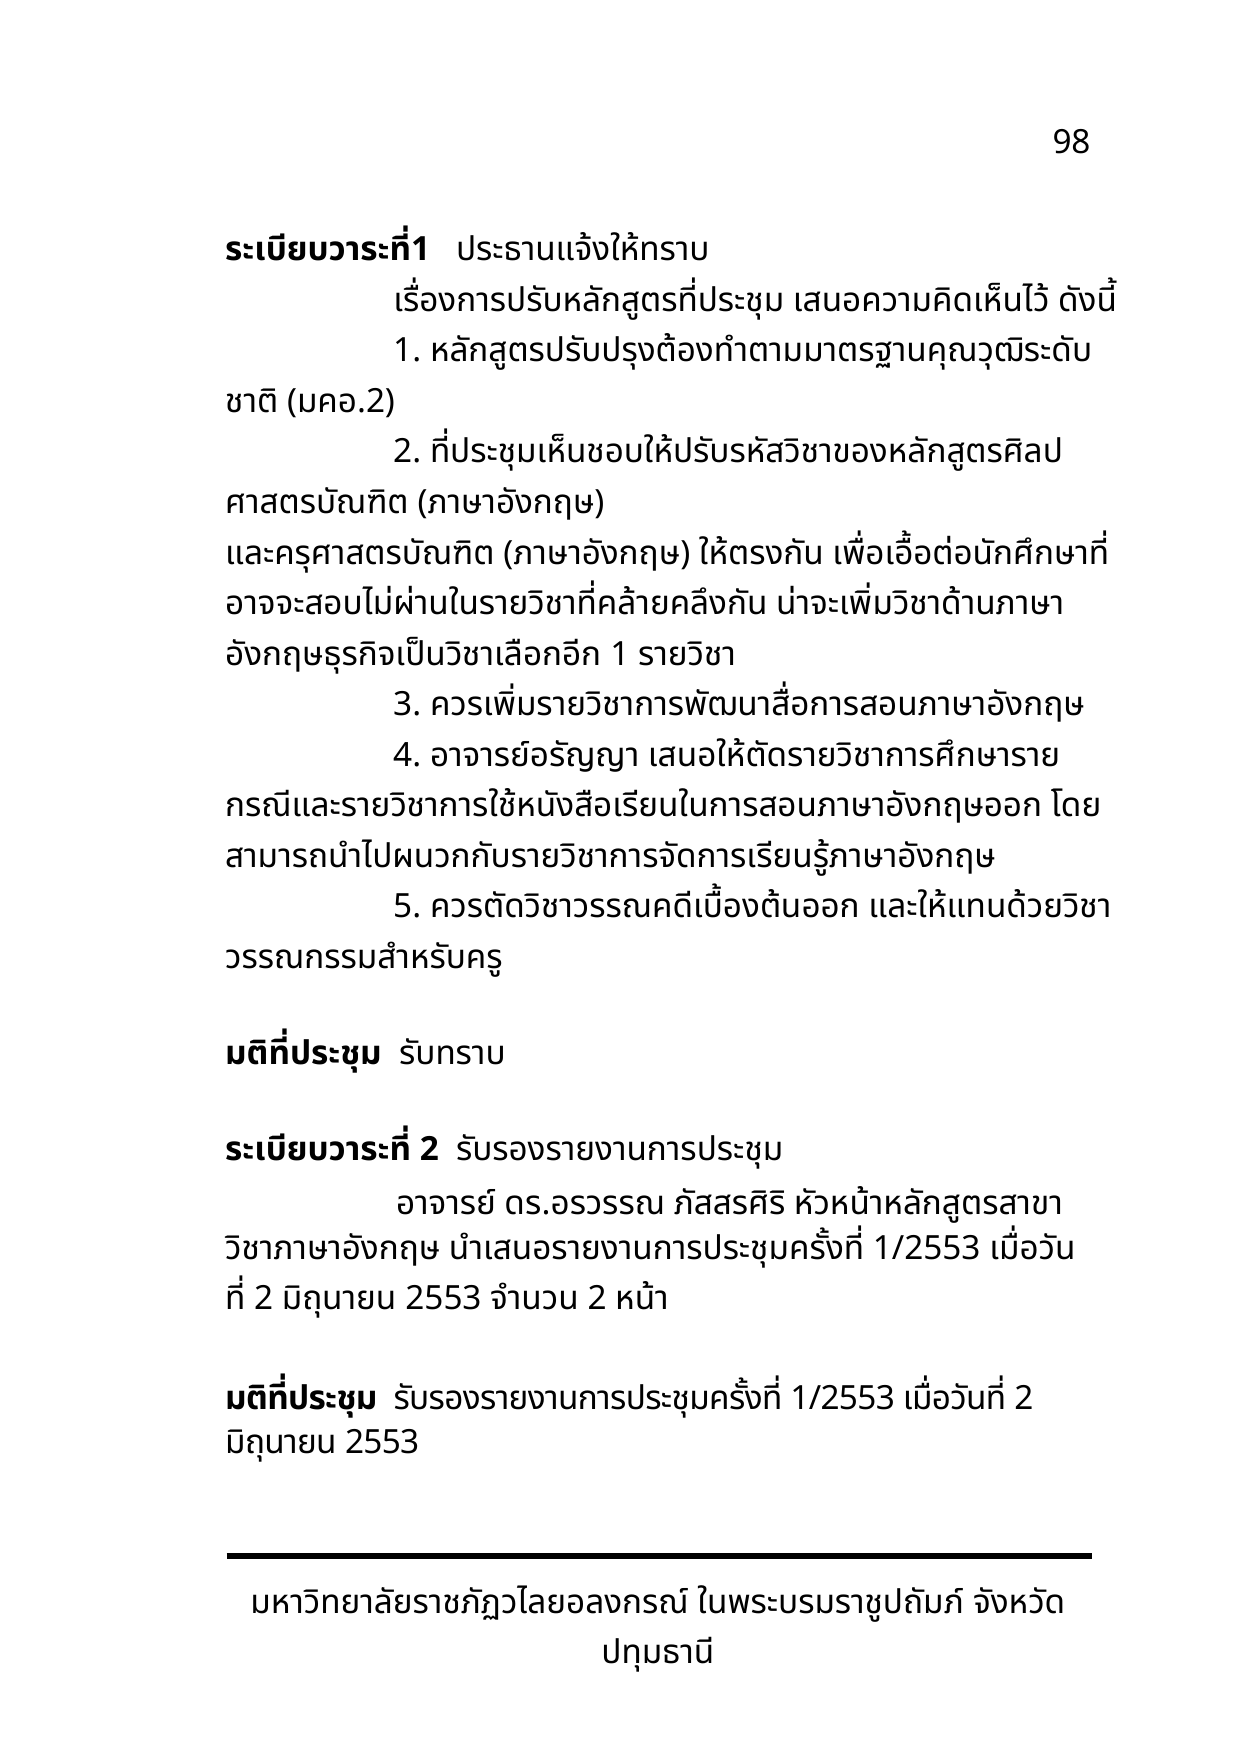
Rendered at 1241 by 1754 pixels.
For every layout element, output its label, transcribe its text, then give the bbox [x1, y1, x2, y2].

text 4. อาจารย์อรัญญา เสนอให้ตัดรายวิชาการศึกษารายกรณีและรายวิชาการใช้หนังสือเรียนในการสอนภาษาอังกฤษออก โดยสามารถนำไปผนวกกับรายวิชาการจัดการเรียนรู้ภาษาอังกฤษ [225, 731, 1124, 882]
text 5. ควรตัดวิชาวรรณคดีเบื้องต้นออก และให้แทนด้วยวิชาวรรณกรรมสำหรับครู [225, 882, 1124, 983]
text และครุศาสตรบัณฑิต (ภาษาอังกฤษ) ให้ตรงกัน เพื่อเอื้อต่อนักศึกษาที่อาจจะสอบไม่ผ่านในรายวิชาที่คล้ายคลึงกัน น่าจะเพิ่มวิชาด้านภาษาอังกฤษธุรกิจเป็นวิชาเลือกอีก 1 รายวิชา [225, 528, 1124, 680]
text เรื่องการปรับหลักสูตรที่ประชุม เสนอความคิดเห็นไว้ ดังนี้ [225, 276, 1124, 326]
text ระเบียบวาระที่1 ประธานแจ้งให้ทราบ [225, 225, 1124, 276]
text 2. ที่ประชุมเห็นชอบให้ปรับรหัสวิชาของหลักสูตรศิลปศาสตรบัณฑิต (ภาษาอังกฤษ) [225, 427, 1124, 528]
title มติที่ประชุม รับรองรายงานการประชุมครั้งที่ 1/2553 เมื่อวันที่ 2 มิถุนายน 2553 [225, 1369, 1090, 1469]
text มติที่ประชุม รับทราบ [225, 1029, 1124, 1079]
text 1. หลักสูตรปรับปรุงต้องทำตามมาตรฐานคุณวุฒิระดับชาติ (มคอ.2) [225, 326, 1124, 427]
title อาจารย์ ดร.อรวรรณ ภัสสรศิริ หัวหน้าหลักสูตรสาขาวิชาภาษาอังกฤษ นำเสนอรายงานการประชุมครั้งที่ 1/2553 เมื่อวันที่ 2 มิถุนายน 2553 จำนวน 2 หน้า [225, 1175, 1090, 1324]
text ระเบียบวาระที่ 2 รับรองรายงานการประชุม [225, 1124, 1124, 1175]
text 3. ควรเพิ่มรายวิชาการพัฒนาสื่อการสอนภาษาอังกฤษ [225, 680, 1124, 731]
